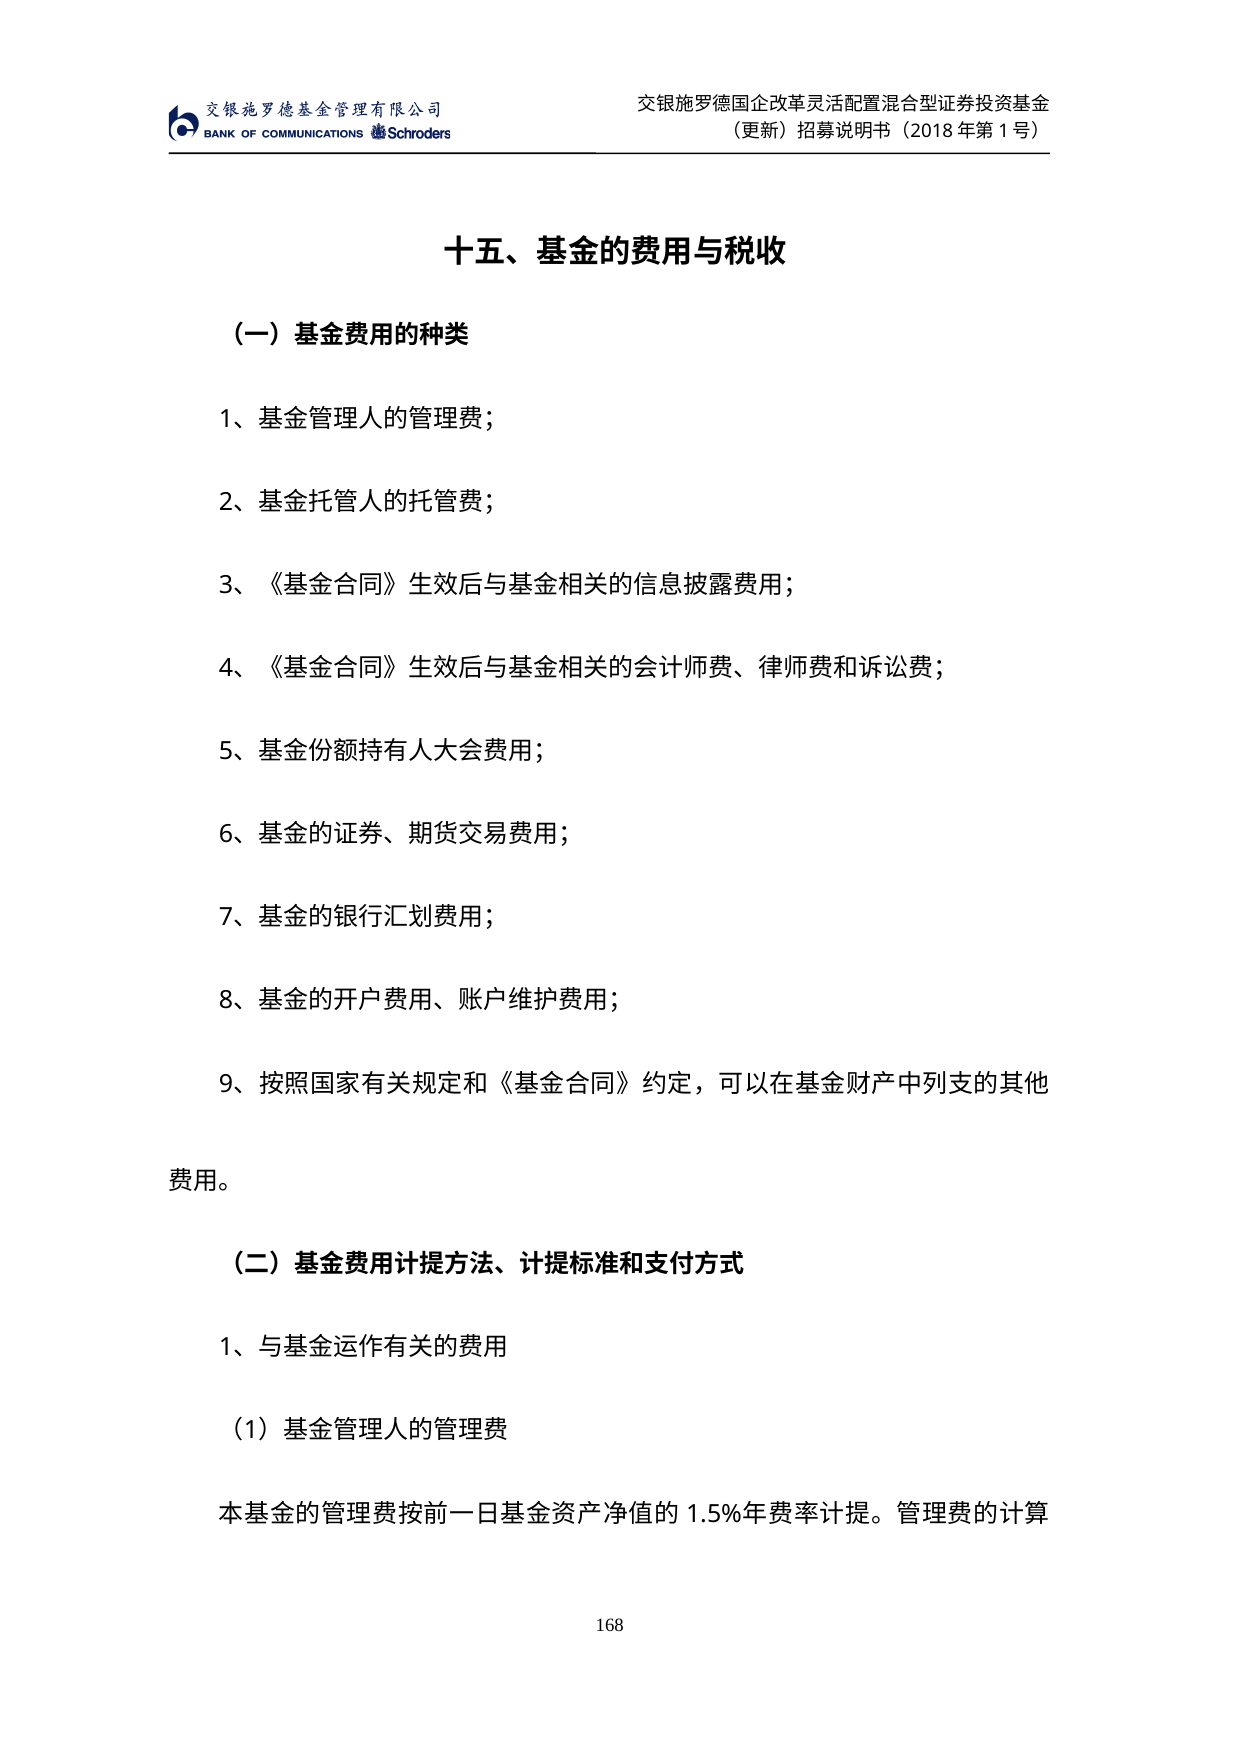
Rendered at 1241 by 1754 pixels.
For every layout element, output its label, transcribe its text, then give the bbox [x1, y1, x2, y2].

text 2、基金托管人的托管费； [169, 467, 1050, 532]
text 1、与基金运作有关的费用 [169, 1312, 1050, 1377]
picture [168, 101, 451, 141]
text 9、按照国家有关规定和《基金合同》约定，可以在基金财产中列支的其他费用。 [169, 1049, 1050, 1211]
text 5、基金份额持有人大会费用； [169, 716, 1050, 781]
text （二）基金费用计提方法、计提标准和支付方式 [169, 1229, 1050, 1294]
text 本基金的管理费按前一日基金资产净值的1.5%年费率计提。管理费的计算方法如下： [169, 1479, 1050, 1544]
text 4、《基金合同》生效后与基金相关的会计师费、律师费和诉讼费； [169, 633, 1050, 698]
text 7、基金的银行汇划费用； [169, 882, 1050, 947]
text 1、基金管理人的管理费； [169, 384, 1050, 449]
text 3、《基金合同》生效后与基金相关的信息披露费用； [169, 550, 1050, 615]
text （一）基金费用的种类 [169, 301, 1050, 366]
text 8、基金的开户费用、账户维护费用； [169, 966, 1050, 1031]
text （1）基金管理人的管理费 [169, 1396, 1050, 1461]
title 十五、基金的费用与税收 [179, 226, 1050, 272]
text 6、基金的证券、期货交易费用； [169, 799, 1050, 864]
